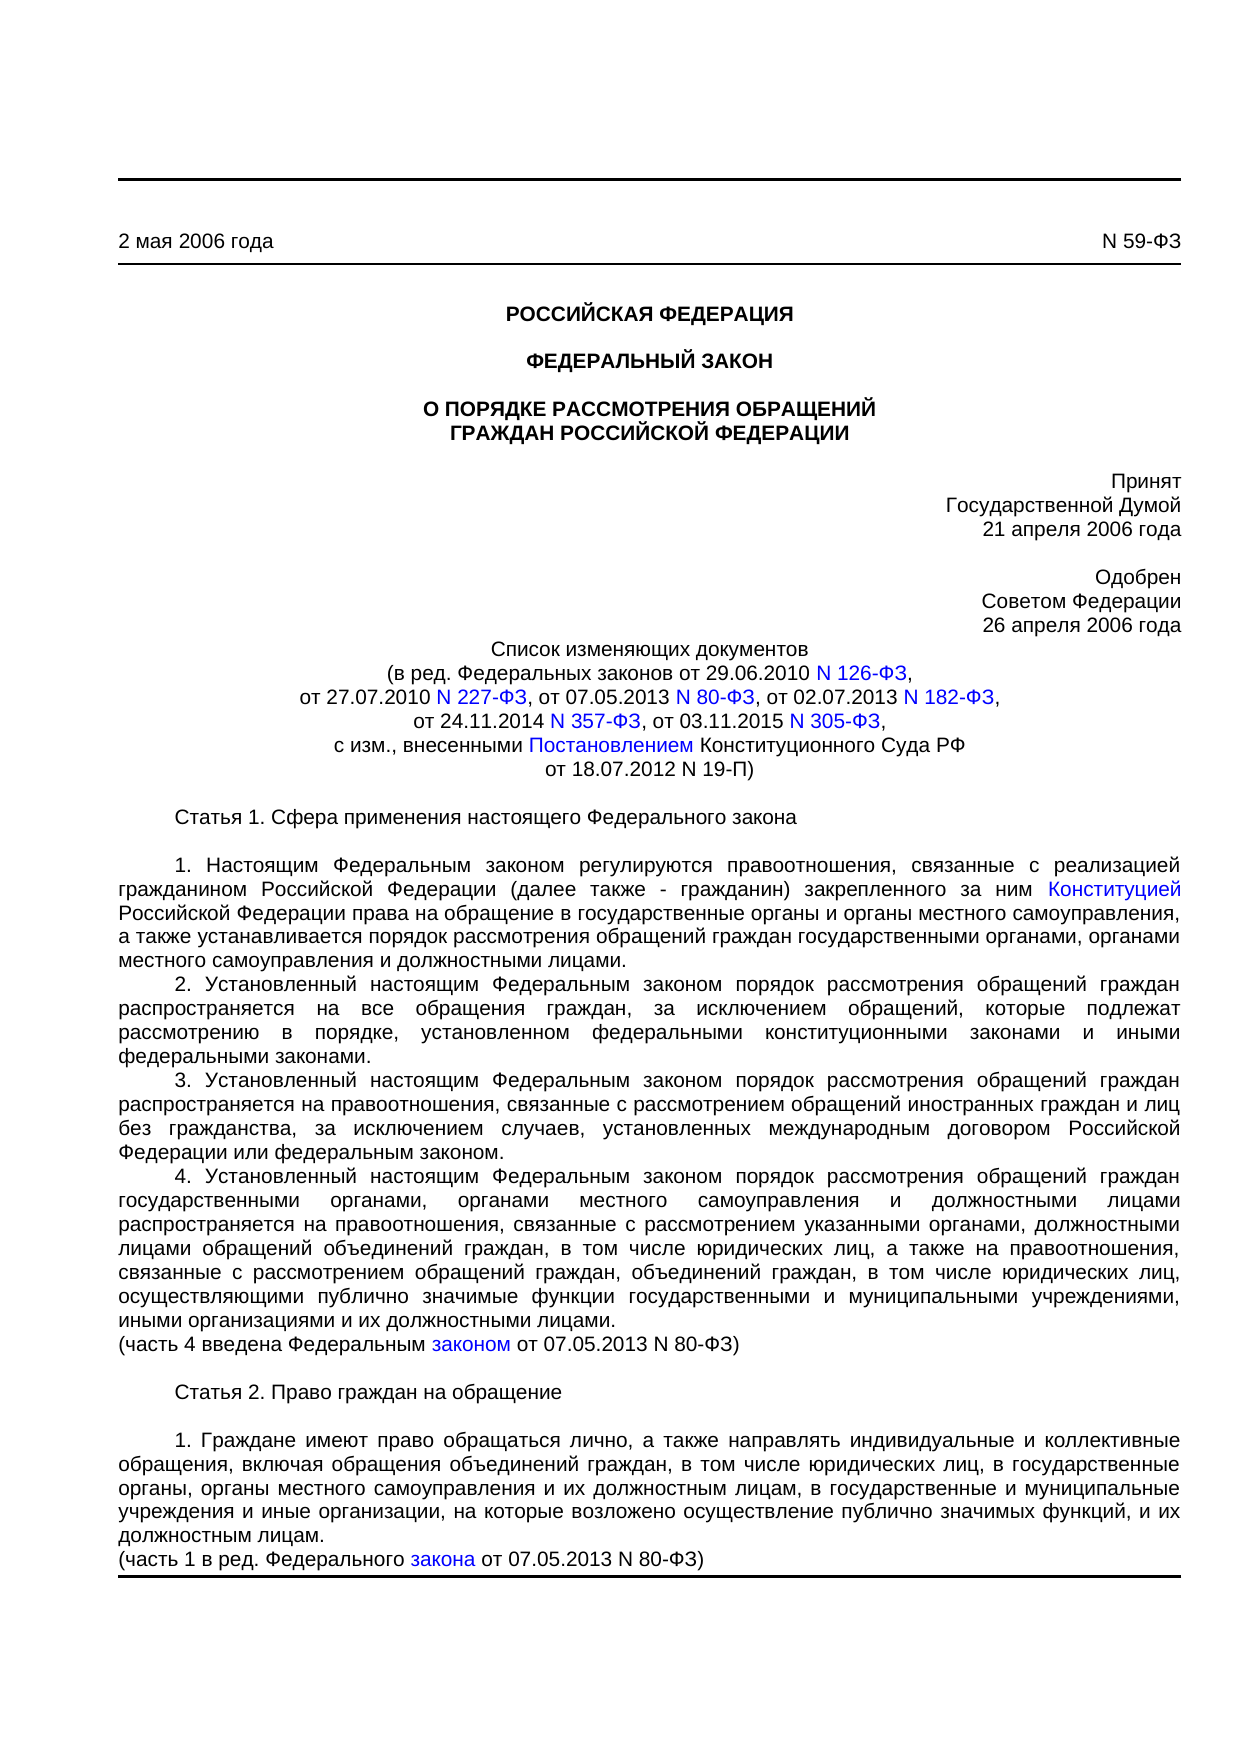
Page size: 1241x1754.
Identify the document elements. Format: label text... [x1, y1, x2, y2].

text 26 апреля 2006 года [118, 613, 1181, 637]
text от 27.07.2010 N 227-ФЗ, от 07.05.2013 N 80-ФЗ, от 02.07.2013 N 182-ФЗ, [118, 685, 1181, 709]
text от 24.11.2014 N 357-ФЗ, от 03.11.2015 N 305-ФЗ, [118, 709, 1181, 733]
text Статья 1. Сфера применения настоящего Федерального закона [118, 804, 1181, 828]
table_header N 59-ФЗ [650, 229, 1181, 253]
text Одобрен [118, 565, 1181, 589]
text 2. Установленный настоящим Федеральным законом порядок рассмотрения обращений граждан распространяется на все обращения граждан, за исключением обращений, которые подлежат рассмотрению в порядке, установленном федеральными конституционными законами и иными федеральными законами. [118, 972, 1181, 1068]
text (в ред. Федеральных законов от 29.06.2010 N 126-ФЗ, [118, 661, 1181, 685]
title ГРАЖДАН РОССИЙСКОЙ ФЕДЕРАЦИИ [118, 421, 1181, 445]
text с изм., внесенными Постановлением Конституционного Суда РФ [118, 733, 1181, 757]
text Статья 2. Право граждан на обращение [118, 1379, 1181, 1403]
text Государственной Думой [118, 493, 1181, 517]
text Список изменяющих документов [118, 637, 1181, 661]
title РОССИЙСКАЯ ФЕДЕРАЦИЯ [118, 301, 1181, 325]
title ФЕДЕРАЛЬНЫЙ ЗАКОН [118, 349, 1181, 373]
text 4. Установленный настоящим Федеральным законом порядок рассмотрения обращений граждан государственными органами, органами местного самоуправления и должностными лицами распространяется на правоотношения, связанные с рассмотрением указанными органами, должностными лицами обращений объединений граждан, в том числе юридических лиц, а также на правоотношения, связанные с рассмотрением обращений граждан, объединений граждан, в том числе юридических лиц, осуществляющими публично значимые функции государственными и муниципальными учреждениями, иными организациями и их должностными лицами. [118, 1164, 1181, 1332]
text (часть 1 в ред. Федерального закона от 07.05.2013 N 80-ФЗ) [118, 1547, 1181, 1571]
text Принят [118, 469, 1181, 493]
text 3. Установленный настоящим Федеральным законом порядок рассмотрения обращений граждан распространяется на правоотношения, связанные с рассмотрением обращений иностранных граждан и лиц без гражданства, за исключением случаев, установленных международным договором Российской Федерации или федеральным законом. [118, 1068, 1181, 1164]
text 1. Граждане имеют право обращаться лично, а также направлять индивидуальные и коллективные обращения, включая обращения объединений граждан, в том числе юридических лиц, в государственные органы, органы местного самоуправления и их должностным лицам, в государственные и муниципальные учреждения и иные организации, на которые возложено осуществление публично значимых функций, и их должностным лицам. [118, 1427, 1181, 1547]
text (часть 4 введена Федеральным законом от 07.05.2013 N 80-ФЗ) [118, 1332, 1181, 1356]
text 21 апреля 2006 года [118, 517, 1181, 541]
table_header 2 мая 2006 года [118, 229, 649, 253]
text от 18.07.2012 N 19-П) [118, 757, 1181, 781]
text 1. Настоящим Федеральным законом регулируются правоотношения, связанные с реализацией гражданином Российской Федерации (далее также - гражданин) закрепленного за ним Конституцией Российской Федерации права на обращение в государственные органы и органы местного самоуправления, а также устанавливается порядок рассмотрения обращений граждан государственными органами, органами местного самоуправления и должностными лицами. [118, 852, 1181, 972]
text Советом Федерации [118, 589, 1181, 613]
title О ПОРЯДКЕ РАССМОТРЕНИЯ ОБРАЩЕНИЙ [118, 397, 1181, 421]
